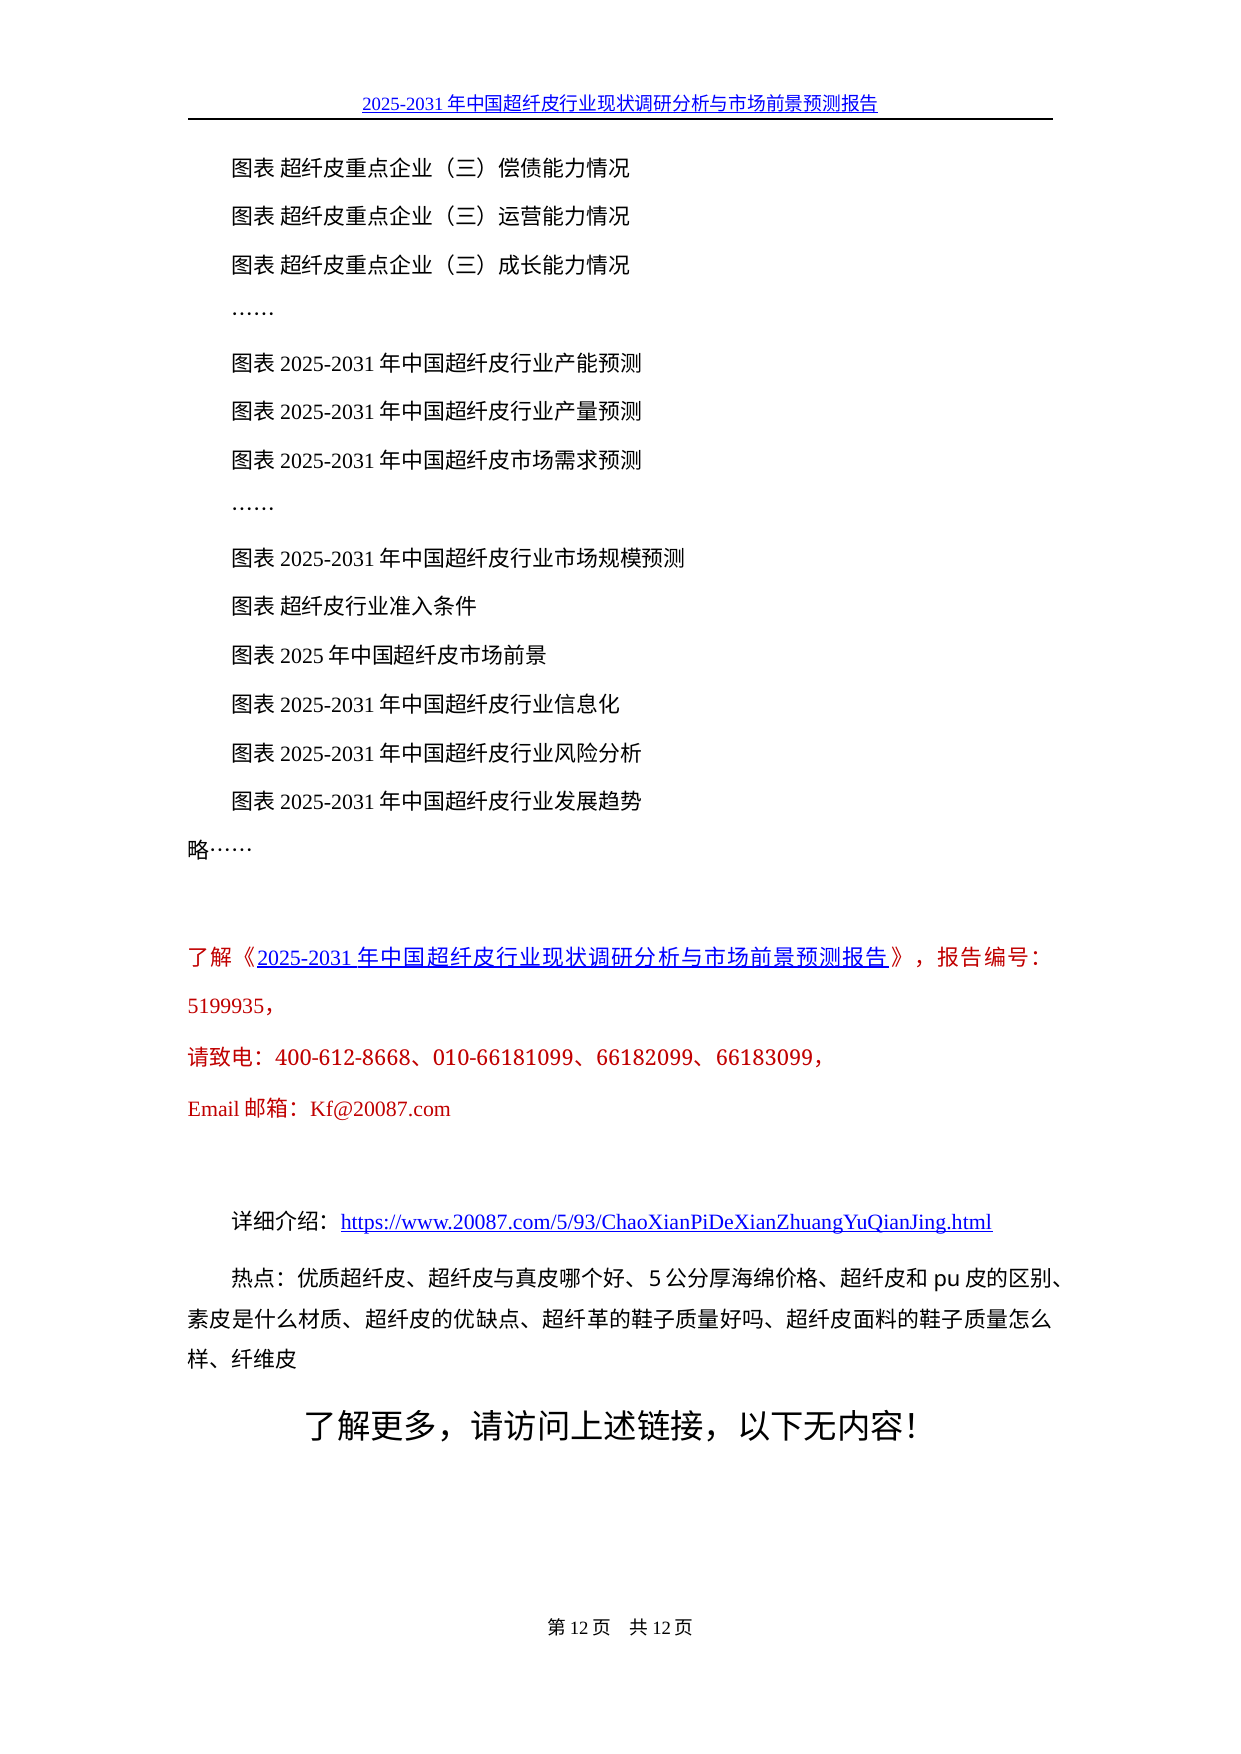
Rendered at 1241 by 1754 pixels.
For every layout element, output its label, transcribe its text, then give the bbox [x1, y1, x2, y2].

text 详细介绍：https://www.20087.com/5/93/ChaoXianPiDeXianZhuangYuQianJing.html [187, 1204, 1053, 1236]
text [187, 150, 1053, 865]
text 了解《2025-2031年中国超纤皮行业现状调研分析与市场前景预测报告》，报告编号：5199935， [187, 939, 1053, 1020]
text 热点：优质超纤皮、超纤皮与真皮哪个好、5公分厚海绵价格、超纤皮和pu皮的区别、素皮是什么材质、超纤皮的优缺点、超纤革的鞋子质量好吗、超纤皮面料的鞋子质量怎么样、纤维皮 [187, 1261, 1053, 1374]
text Email邮箱：Kf@20087.com [187, 1091, 1053, 1123]
title 了解更多，请访问上述链接，以下无内容！ [187, 1392, 1053, 1457]
text 请致电：400-612-8668、010-66181099、66182099、66183099， [187, 1039, 1053, 1072]
